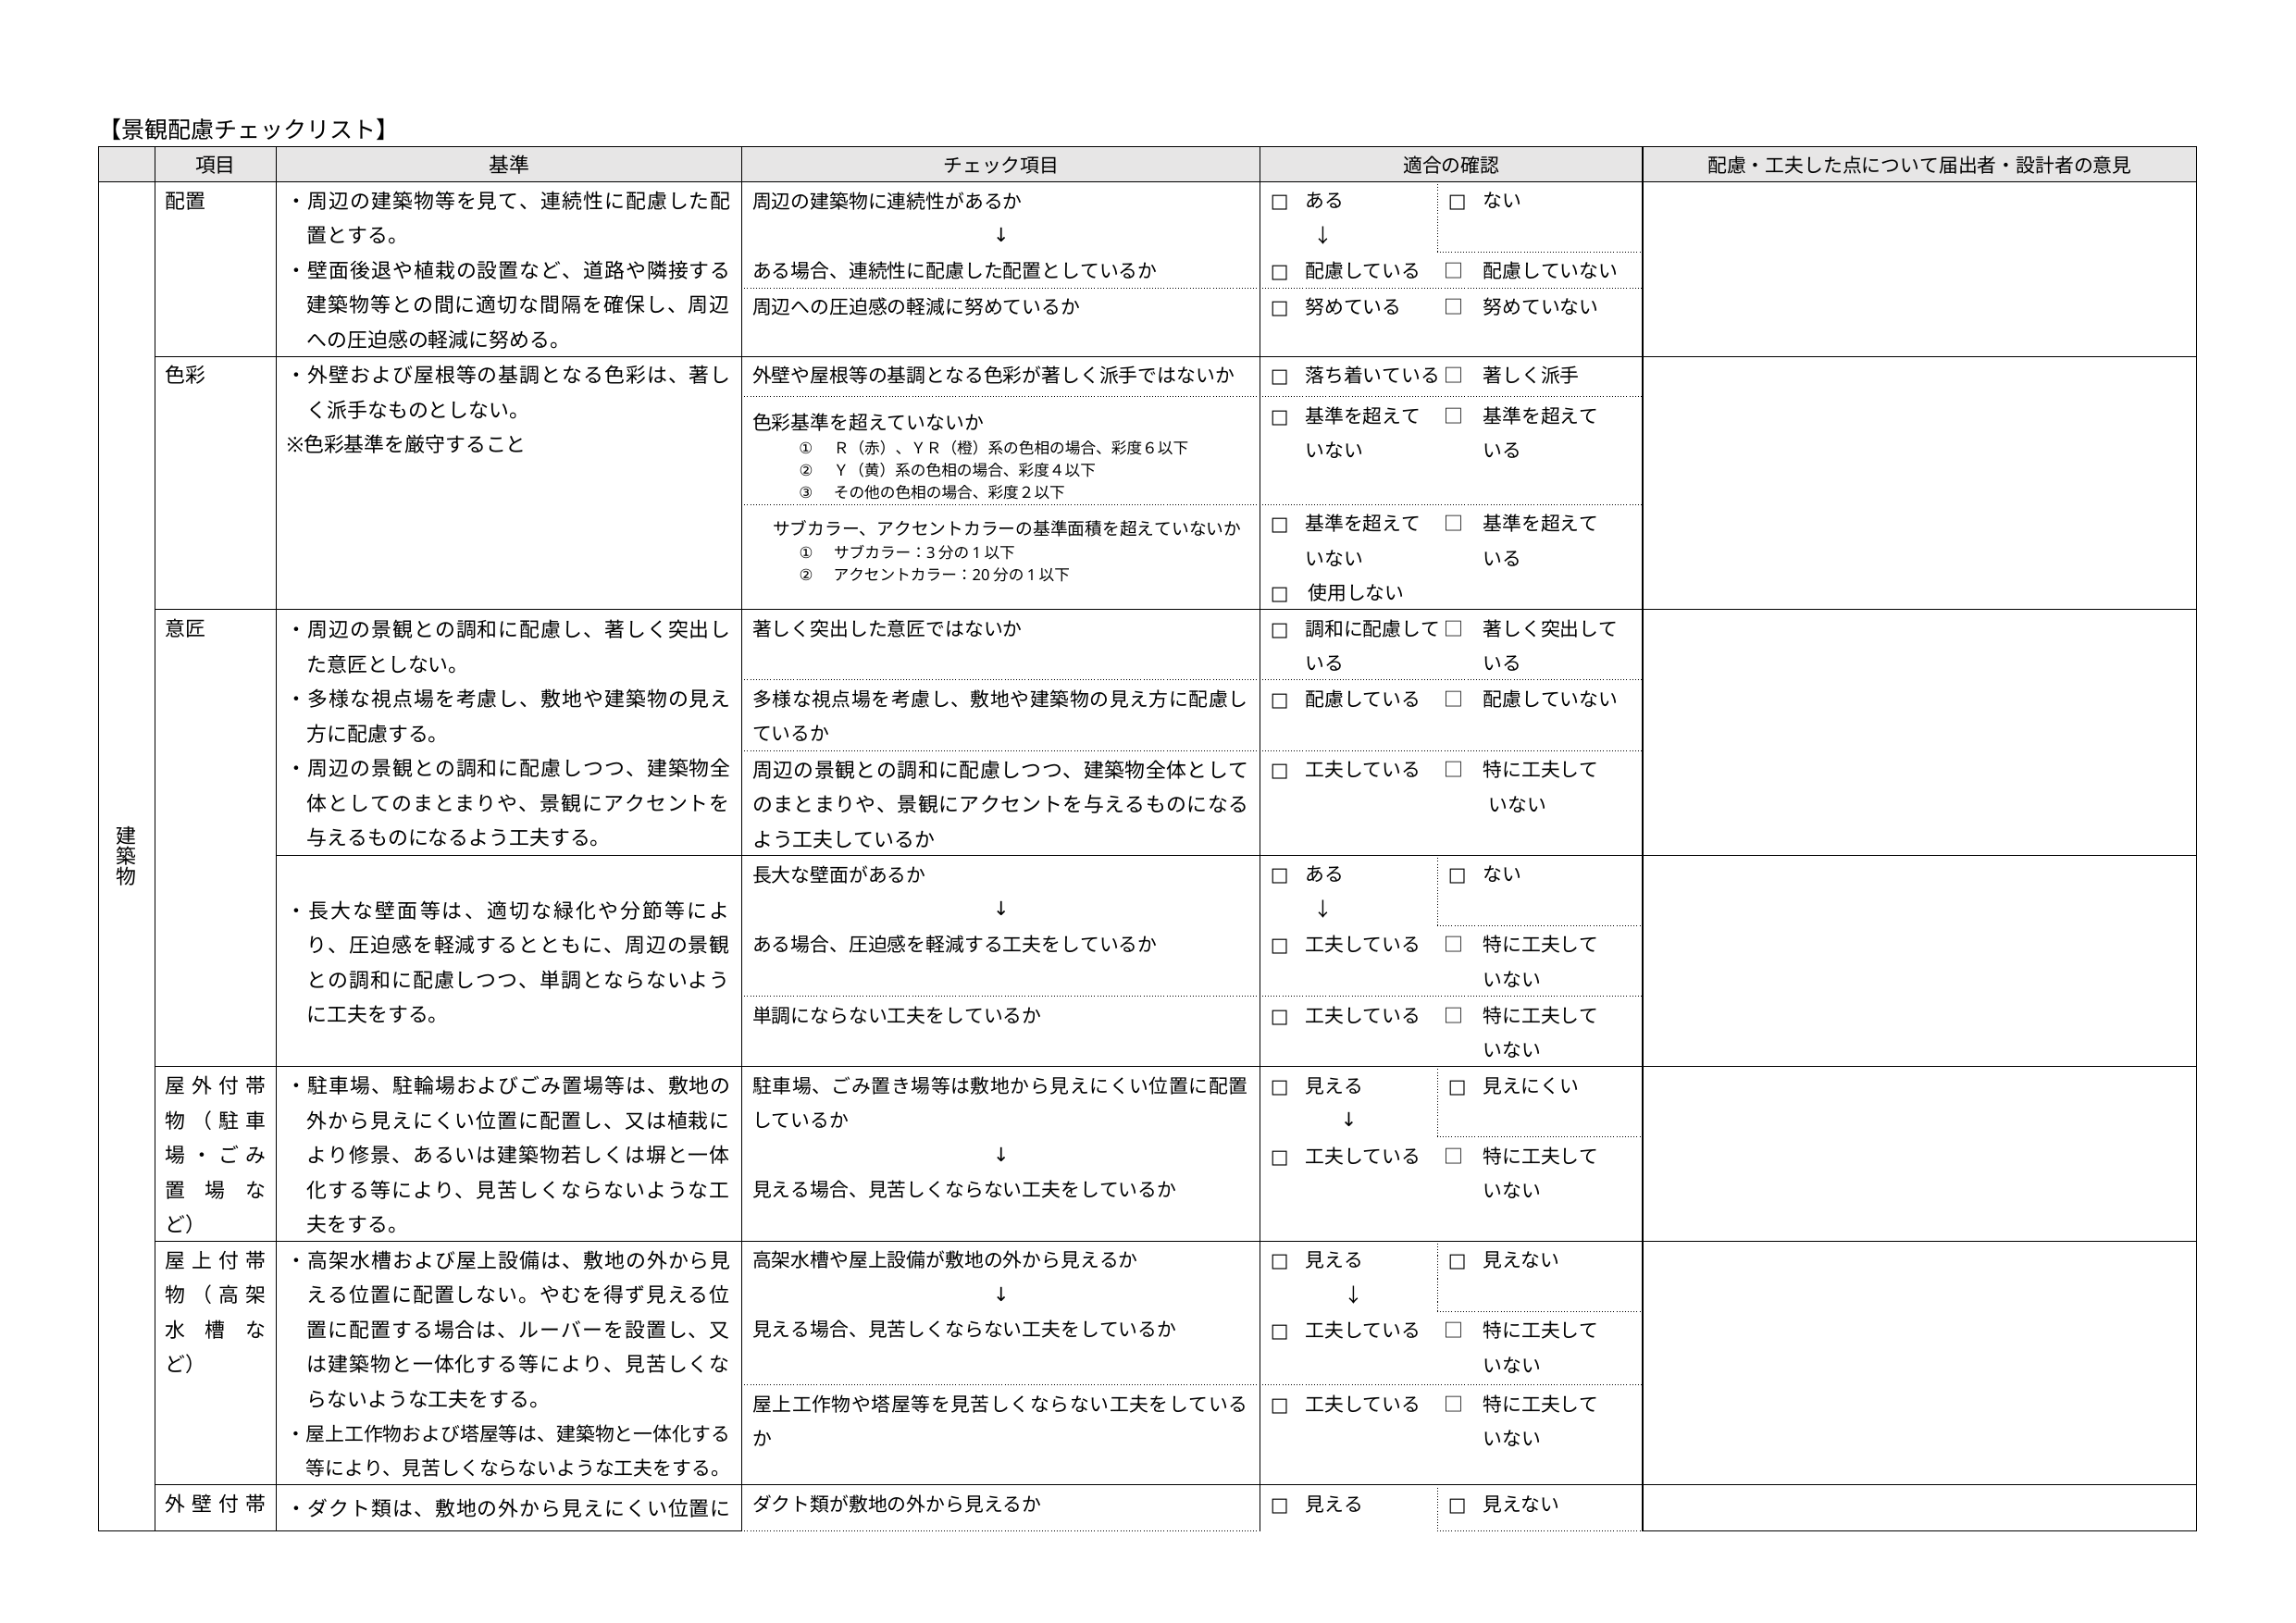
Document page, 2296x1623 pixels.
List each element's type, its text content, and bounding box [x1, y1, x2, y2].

table_cell 工夫している □ 特に工夫して いない [1260, 996, 1642, 1066]
table_cell 調和に配慮して □ 著しく突出して いる いる [1260, 610, 1642, 679]
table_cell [277, 1485, 741, 1530]
table_cell 努めている □ 努めていない [1260, 288, 1642, 355]
table_cell 落ち着いている □ 著しく派手 [1260, 357, 1642, 396]
table_cell 外壁や屋根等の基調となる色彩が著しく派手ではないか [742, 357, 1260, 396]
table_cell 屋外付帯物（駐車場・ごみ置場など） [155, 1067, 276, 1241]
table_cell 著しく突出した意匠ではないか [742, 610, 1260, 679]
table_cell 工夫している □ 特に工夫して いない [1260, 1384, 1642, 1484]
table_header 基準 [277, 147, 741, 181]
table_cell ・周辺の建築物等を見て、連続性に配慮した配置とする。 ・壁面後退や植栽の設置など、道路や隣接する建築物等との間に適切な間隔を確保し、周辺への圧迫感の軽減に努める。 [277, 182, 741, 355]
table_cell 屋上付帯物（高架水槽など） [155, 1242, 276, 1484]
table_cell 見えにくい [1437, 1067, 1642, 1136]
table_cell [1644, 1242, 2196, 1484]
table_header 項目 [155, 147, 276, 181]
table_cell 周辺の建築物に連続性があるか ↓ ある場合、連続性に配慮した配置としているか [742, 182, 1260, 288]
table_header [99, 147, 155, 181]
table_cell 基準を超えて □ 基準を超えて いない いる [1260, 396, 1642, 504]
table_header チェック項目 [742, 147, 1260, 181]
table_cell 色彩 [155, 357, 276, 609]
table_cell 見えない [1437, 1242, 1642, 1311]
table_cell サブカラー、アクセントカラーの基準面積を超えていないか サブカラー：3分の1以下 アクセントカラー：20分の1以下 [742, 504, 1260, 609]
table_cell ・周辺の景観との調和に配慮し、著しく突出した意匠としない。 ・多様な視点場を考慮し、敷地や建築物の見え方に配慮する。 ・周辺の景観との調和に配慮しつつ、建築物全体としてのまとまりや、景観にアクセントを与えるものになるよう工夫する。 [277, 610, 741, 855]
table_cell 見える ↓ [1260, 1242, 1437, 1311]
table_header 配慮・工夫した点について届出者・設計者の意見 [1644, 147, 2196, 181]
table_cell 長大な壁面があるか ↓ ある場合、圧迫感を軽減する工夫をしているか [742, 856, 1260, 996]
text 【景観配慮チェックリスト】 [98, 111, 2197, 145]
table_cell 工夫している □ 特に工夫して いない [1260, 925, 1642, 996]
table_cell 配慮している □ 配慮していない [1260, 252, 1642, 288]
table_cell 外壁付帯物（ダクト類、屋外階段、室外機など） [155, 1485, 276, 1530]
table_cell 高架水槽や屋上設備が敷地の外から見えるか ↓ 見える場合、見苦しくならない工夫をしているか [742, 1242, 1260, 1384]
table_cell ・長大な壁面等は、適切な緑化や分節等により、圧迫感を軽減するとともに、周辺の景観との調和に配慮しつつ、単調とならないように工夫をする。 [277, 856, 741, 1066]
table_cell ない [1437, 182, 1642, 252]
table_cell ない [1437, 856, 1642, 925]
table_cell 見えない [1437, 1485, 1642, 1530]
table_cell 色彩基準を超えていないか Ｒ（赤）、ＹＲ（橙）系の色相の場合、彩度６以下 Ｙ（黄）系の色相の場合、彩度４以下 その他の色相の場合、彩度２以下 [742, 396, 1260, 504]
table_cell 多様な視点場を考慮し、敷地や建築物の見え方に配慮しているか [742, 679, 1260, 750]
table_cell ある ↓ [1260, 856, 1437, 925]
table_cell 工夫している □ 特に工夫して いない [1260, 1136, 1642, 1241]
table_cell 単調にならない工夫をしているか [742, 996, 1260, 1066]
table_cell 工夫している □ 特に工夫して いない [1260, 1311, 1642, 1384]
table_cell 屋上工作物や塔屋等を見苦しくならない工夫をしているか [742, 1384, 1260, 1484]
table_cell 建築物 [99, 182, 155, 1530]
table_cell 周辺への圧迫感の軽減に努めているか [742, 288, 1260, 355]
table_cell 基準を超えて □ 基準を超えて いない いる □ 使用しない [1260, 504, 1642, 609]
table_header 適合の確認 [1260, 147, 1642, 181]
table_cell [1644, 182, 2196, 355]
table_cell 駐車場、ごみ置き場等は敷地から見えにくい位置に配置しているか ↓ 見える場合、見苦しくならない工夫をしているか [742, 1067, 1260, 1241]
table_cell [1644, 357, 2196, 609]
table_cell 配置 [155, 182, 276, 355]
table_cell ある ↓ [1260, 182, 1437, 252]
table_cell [742, 1485, 1260, 1530]
table_cell 見える ↓ [1260, 1485, 1437, 1530]
table_cell [1644, 1067, 2196, 1241]
table_cell 意匠 [155, 610, 276, 1066]
table_cell ・駐車場、駐輪場およびごみ置場等は、敷地の外から見えにくい位置に配置し、又は植栽により修景、あるいは建築物若しくは塀と一体化する等により、見苦しくならないような工夫をする。 [277, 1067, 741, 1241]
table_cell [1644, 610, 2196, 855]
table_cell ・外壁および屋根等の基調となる色彩は、著しく派手なものとしない。 ※色彩基準を厳守すること [277, 357, 741, 609]
table_cell ・高架水槽および屋上設備は、敷地の外から見える位置に配置しない。やむを得ず見える位置に配置する場合は、ルーバーを設置し、又は建築物と一体化する等により、見苦しくならないような工夫をする。 ・屋上工作物および塔屋等は、建築物と一体化する等により、見苦しくならないような工夫をする。 [277, 1242, 741, 1484]
table_cell 周辺の景観との調和に配慮しつつ、建築物全体としてのまとまりや、景観にアクセントを与えるものになるよう工夫しているか [742, 750, 1260, 855]
table_cell [1644, 1485, 2196, 1530]
table_cell 工夫している □ 特に工夫して いない [1260, 750, 1642, 855]
table_cell 配慮している □ 配慮していない [1260, 679, 1642, 750]
table_cell 見える ↓ [1260, 1067, 1437, 1136]
table_cell [1644, 856, 2196, 1066]
